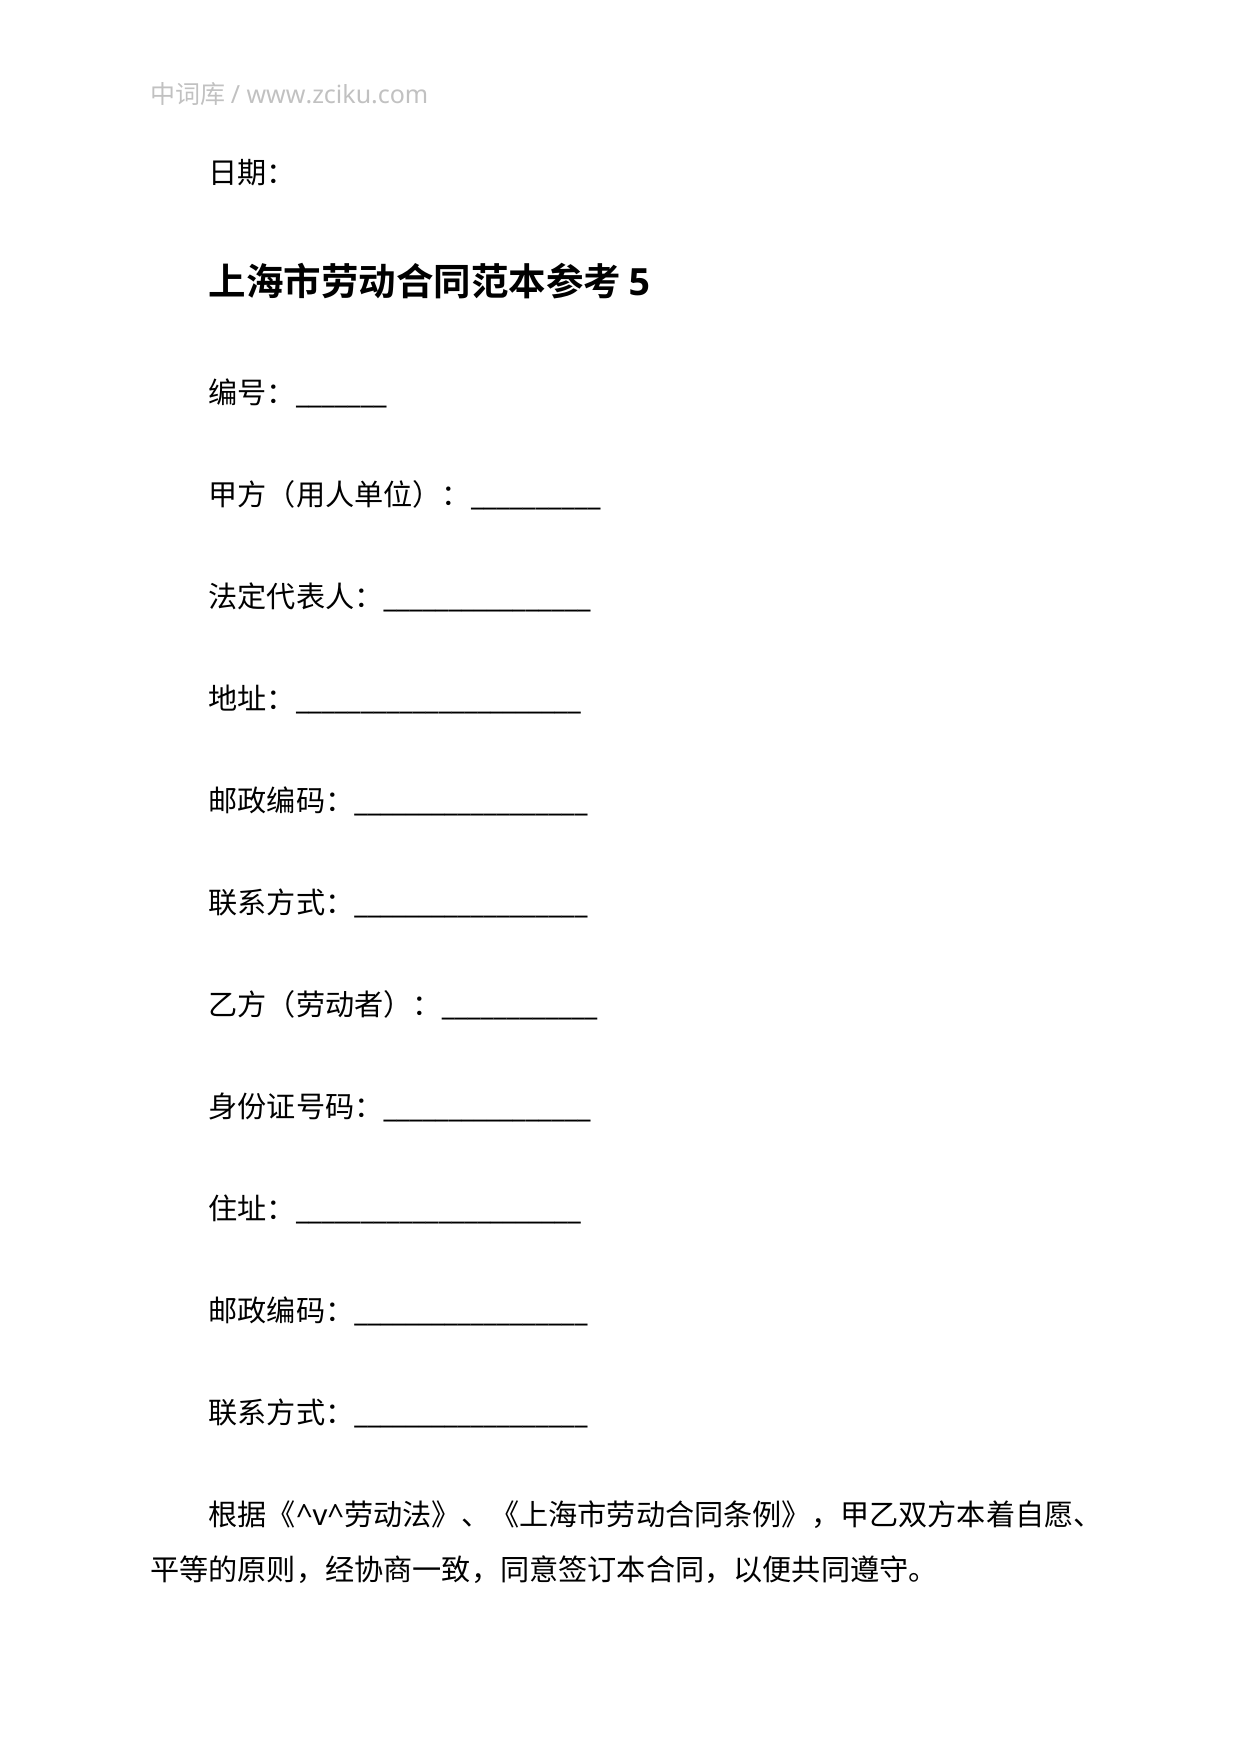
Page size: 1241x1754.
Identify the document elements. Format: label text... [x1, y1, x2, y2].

text 甲方（用人单位）：__________ [150, 471, 1090, 514]
text 上海市劳动合同范本参考5 [150, 252, 1090, 306]
text 编号：_______ [150, 369, 1090, 412]
text 联系方式：__________________ [150, 879, 1090, 922]
text 邮政编码：__________________ [150, 777, 1090, 820]
text 地址：______________________ [150, 675, 1090, 718]
text 根据《^v^劳动法》、《上海市劳动合同条例》，甲乙双方本着自愿、平等的原则，经协商一致，同意签订本合同，以便共同遵守。 [150, 1491, 1090, 1588]
text 乙方（劳动者）：____________ [150, 981, 1090, 1024]
text 法定代表人：________________ [150, 573, 1090, 616]
text 身份证号码：________________ [150, 1083, 1090, 1126]
text 住址：______________________ [150, 1185, 1090, 1228]
text 日期： [150, 150, 1090, 192]
text 联系方式：__________________ [150, 1389, 1090, 1432]
text 邮政编码：__________________ [150, 1287, 1090, 1329]
